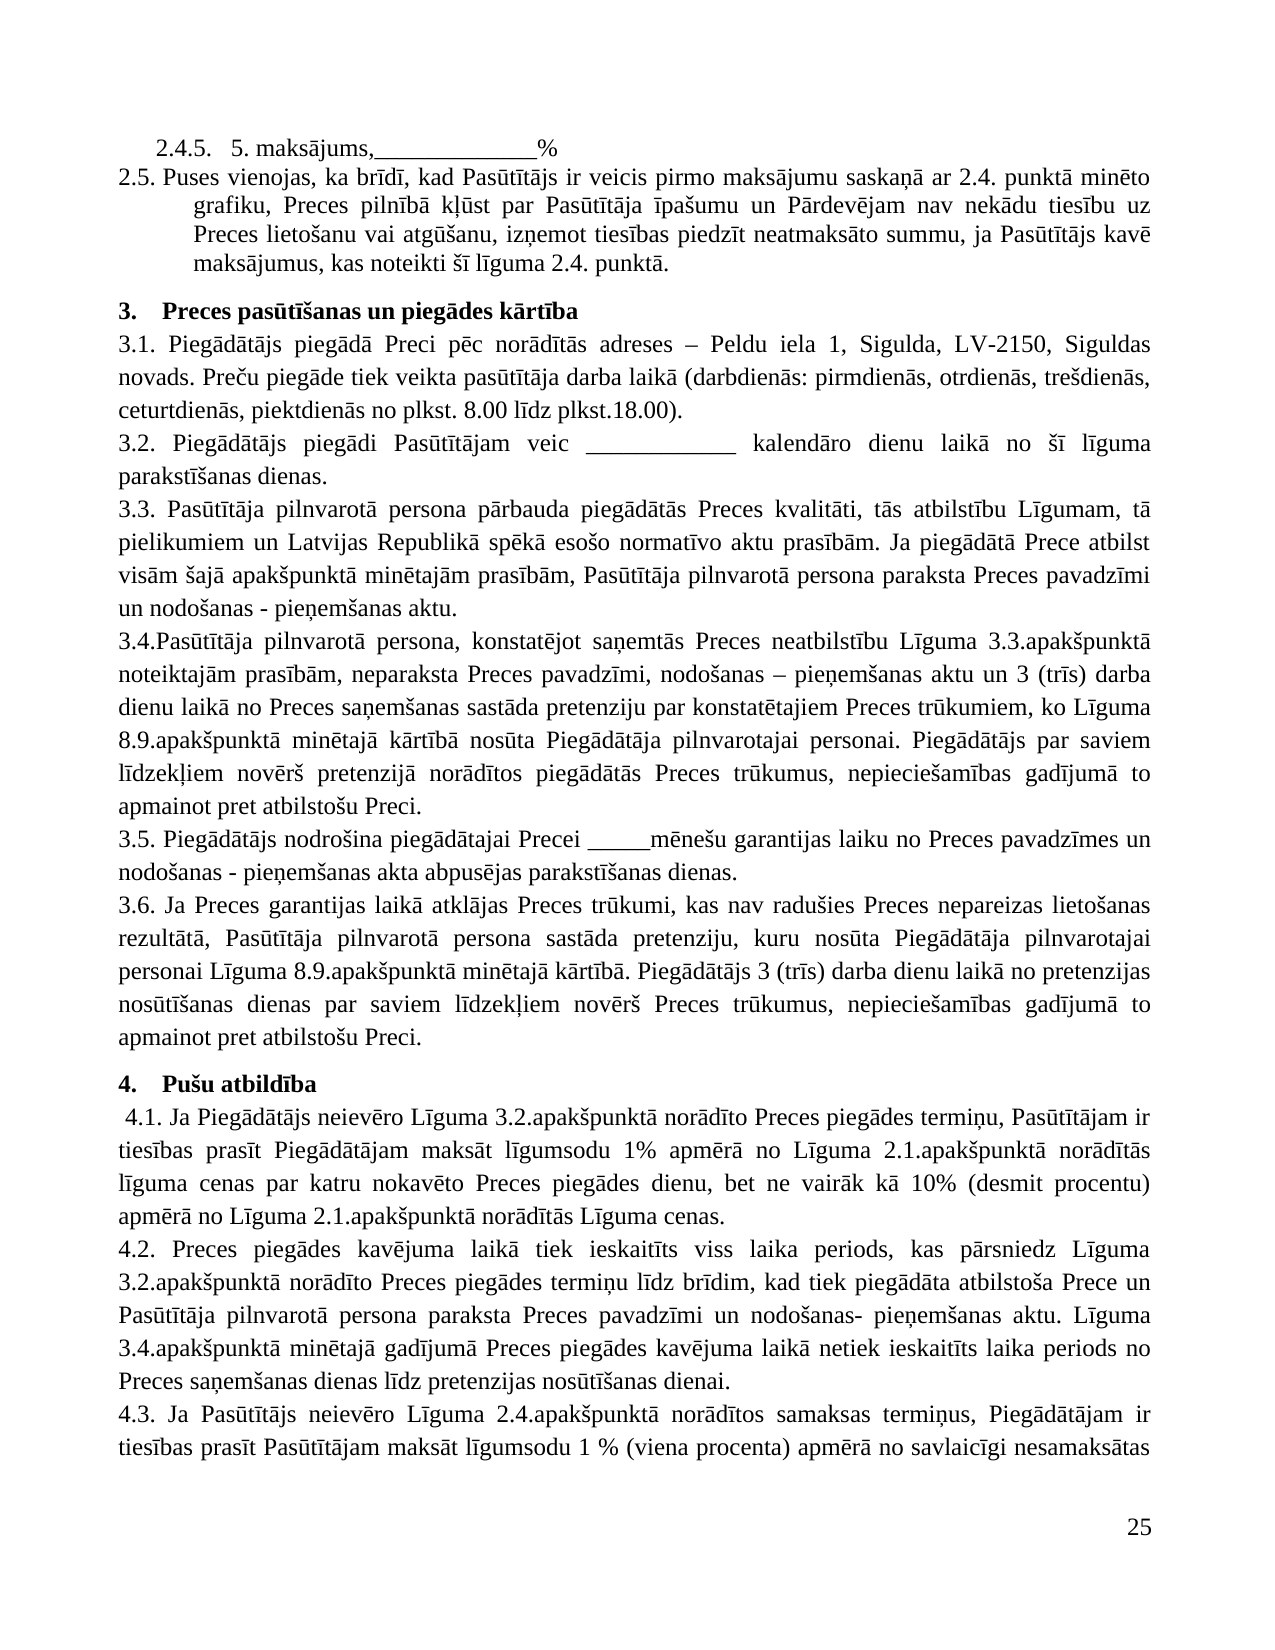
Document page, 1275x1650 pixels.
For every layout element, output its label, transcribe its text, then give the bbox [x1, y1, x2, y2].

text 4.2. Preces piegādes kavējuma laikā tiek ieskaitīts viss laika periods, kas pārsniedz Līguma 3.2.apakšpunktā norādīto Preces piegādes termiņu līdz brīdim, kad tiek piegādāta atbilstoša Prece un Pasūtītāja pilnvarotā persona paraksta Preces pavadzīmi un nodošanas- pieņemšanas aktu. Līguma 3.4.apakšpunktā minētajā gadījumā Preces piegādes kavējuma laikā netiek ieskaitīts laika periods no Preces saņemšanas dienas līdz pretenzijas nosūtīšanas dienai. [118, 1234, 1152, 1395]
text 3.6. Ja Preces garantijas laikā atklājas Preces trūkumi, kas nav radušies Preces nepareizas lietošanas rezultātā, Pasūtītāja pilnvarotā persona sastāda pretenziju, kuru nosūta Piegādātāja pilnvarotajai personai Līguma 8.9.apakšpunktā minētajā kārtībā. Piegādātājs 3 (trīs) darba dienu laikā no pretenzijas nosūtīšanas dienas par saviem līdzekļiem novērš Preces trūkumus, nepieciešamības gadījumā to apmainot pret atbilstošu Preci. [118, 890, 1152, 1051]
text 3. Preces pasūtīšanas un piegādes kārtība [118, 296, 1152, 325]
text 3.3. Pasūtītāja pilnvarotā persona pārbauda piegādātās Preces kvalitāti, tās atbilstību Līgumam, tā pielikumiem un Latvijas Republikā spēkā esošo normatīvo aktu prasībām. Ja piegādātā Prece atbilst visām šajā apakšpunktā minētajām prasībām, Pasūtītāja pilnvarotā persona paraksta Preces pavadzīmi un nodošanas - pieņemšanas aktu. [118, 494, 1152, 622]
list 5. maksājums,_____________% [156, 133, 1152, 162]
text 4. Pušu atbildība [118, 1069, 1152, 1098]
text 3.5. Piegādātājs nodrošina piegādātajai Precei _____mēnešu garantijas laiku no Preces pavadzīmes un nodošanas - pieņemšanas akta abpusējas parakstīšanas dienas. [118, 824, 1152, 886]
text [118, 1399, 1152, 1461]
text 3.2. Piegādātājs piegādi Pasūtītājam veic ____________ kalendāro dienu laikā no šī līguma parakstīšanas dienas. [118, 428, 1152, 490]
text 3.4.Pasūtītāja pilnvarotā persona, konstatējot saņemtās Preces neatbilstību Līguma 3.3.apakšpunktā noteiktajām prasībām, neparaksta Preces pavadzīmi, nodošanas – pieņemšanas aktu un 3 (trīs) darba dienu laikā no Preces saņemšanas sastāda pretenziju par konstatētajiem Preces trūkumiem, ko Līguma 8.9.apakšpunktā minētajā kārtībā nosūta Piegādātāja pilnvarotajai personai. Piegādātājs par saviem līdzekļiem novērš pretenzijā norādītos piegādātās Preces trūkumus, nepieciešamības gadījumā to apmainot pret atbilstošu Preci. [118, 626, 1152, 820]
list Puses vienojas, ka brīdī, kad Pasūtītājs ir veicis pirmo maksājumu saskaņā ar 2.4. punktā minēto grafiku, Preces pilnībā kļūst par Pasūtītāja īpašumu un Pārdevējam nav nekādu tiesību uz Preces lietošanu vai atgūšanu, izņemot tiesības piedzīt neatmaksāto summu, ja Pasūtītājs kavē maksājumus, kas noteikti šī līguma 2.4. punktā. [118, 162, 1152, 277]
text 3.1. Piegādātājs piegādā Preci pēc norādītās adreses – Peldu iela 1, Sigulda, LV-2150, Siguldas novads. Preču piegāde tiek veikta pasūtītāja darba laikā (darbdienās: pirmdienās, otrdienās, trešdienās, ceturtdienās, piektdienās no plkst. 8.00 līdz plkst.18.00). [118, 329, 1152, 424]
text 4.1. Ja Piegādātājs neievēro Līguma 3.2.apakšpunktā norādīto Preces piegādes termiņu, Pasūtītājam ir tiesības prasīt Piegādātājam maksāt līgumsodu 1% apmērā no Līguma 2.1.apakšpunktā norādītās līguma cenas par katru nokavēto Preces piegādes dienu, bet ne vairāk kā 10% (desmit procentu) apmērā no Līguma 2.1.apakšpunktā norādītās Līguma cenas. [118, 1102, 1152, 1230]
